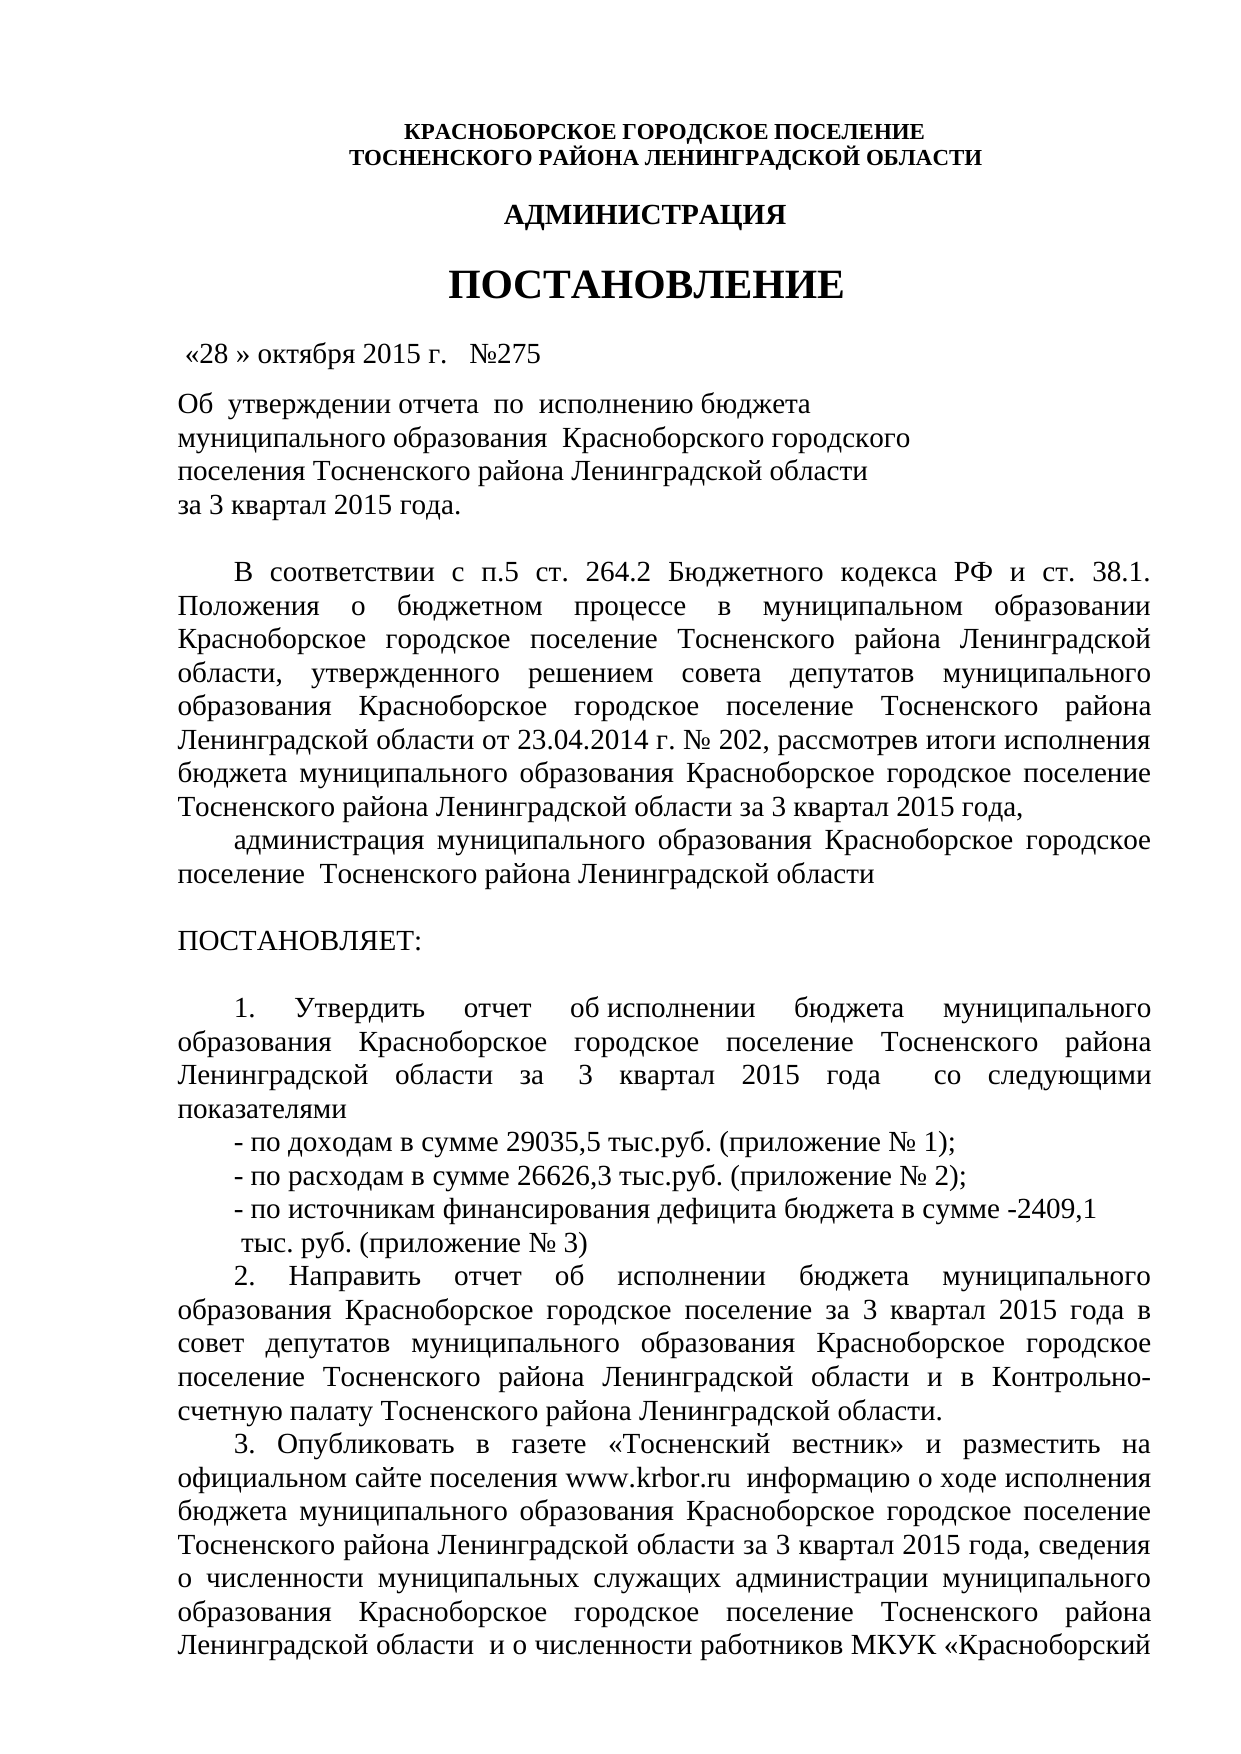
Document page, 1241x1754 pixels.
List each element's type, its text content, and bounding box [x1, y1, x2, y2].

text администрация муниципального образования Красноборское городское поселение Тосненского района Ленинградской области [177, 822, 1152, 889]
text КРАСНОБОРСКОЕ ГОРОДСКОЕ ПОСЕЛЕНИЕ [177, 118, 1152, 144]
text Об утверждении отчета по исполнению бюджета муниципального образования Красноборского городского поселения Тосненского района Ленинградской области [177, 386, 1004, 487]
text ПОСТАНОВЛЕНИЕ [177, 259, 1152, 307]
text тыс. руб. (приложение № 3) [177, 1225, 1152, 1258]
text - по источникам финансирования дефицита бюджета в сумме -2409,1 [177, 1191, 1152, 1225]
text 2. Направить отчет об исполнении бюджета муниципального образования Красноборское городское поселение за 3 квартал 2015 года в совет депутатов муниципального образования Красноборское городское поселение Тосненского района Ленинградской области и в Контрольно-счетную палату Тосненского района Ленинградской области. [177, 1258, 1152, 1426]
text «28 » октября 2015 г. №275 [177, 336, 1152, 370]
text В соответствии с п.5 ст. 264.2 Бюджетного кодекса РФ и ст. 38.1. Положения о бюджетном процессе в муниципальном образовании Красноборское городское поселение Тосненского района Ленинградской области, утвержденного решением совета депутатов муниципального образования Красноборское городское поселение Тосненского района Ленинградской области от 23.04.2014 г. № 202, рассмотрев итоги исполнения бюджета муниципального образования Красноборское городское поселение Тосненского района Ленинградской области за 3 квартал 2015 года, [177, 554, 1152, 822]
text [177, 1426, 1152, 1661]
text ТОСНЕНСКОГО РАЙОНА ЛЕНИНГРАДСКОЙ ОБЛАСТИ [177, 144, 1152, 171]
text за 3 квартал 2015 года. [177, 487, 1004, 521]
text - по доходам в сумме 29035,5 тыс.руб. (приложение № 1); [177, 1124, 1152, 1158]
text АДМИНИСТРАЦИЯ [177, 197, 1152, 231]
text ПОСТАНОВЛЯЕТ: [177, 923, 1152, 957]
text - по расходам в сумме 26626,3 тыс.руб. (приложение № 2); [177, 1158, 1152, 1191]
text 1. Утвердить отчет об исполнении бюджета муниципального образования Красноборское городское поселение Тосненского района Ленинградской области за 3 квартал 2015 года со следующими показателями [177, 990, 1152, 1124]
